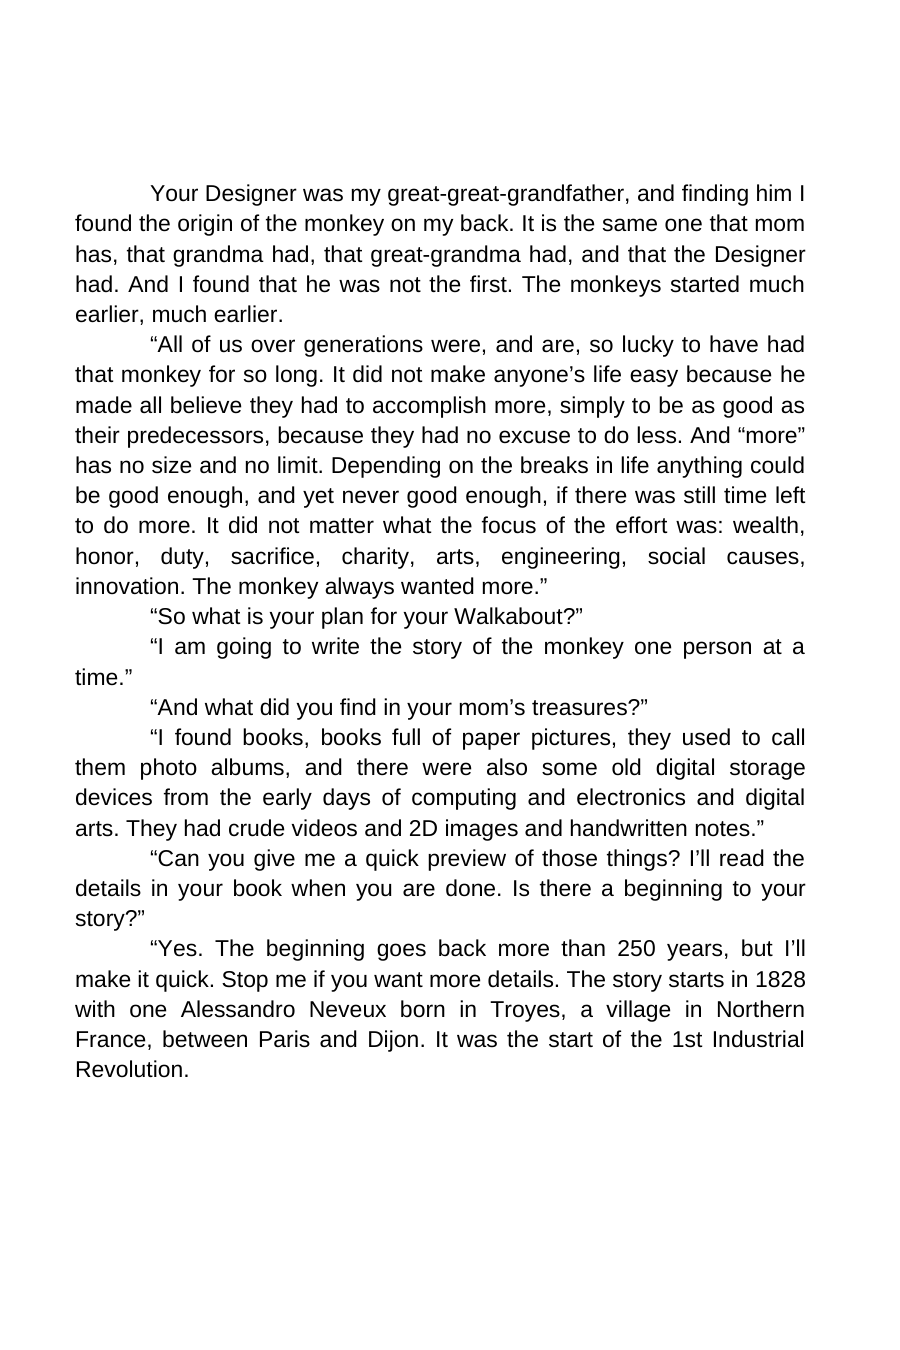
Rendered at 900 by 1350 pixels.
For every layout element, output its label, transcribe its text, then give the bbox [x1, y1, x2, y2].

text “And what did you find in your mom’s treasures?” [75, 694, 806, 720]
text “All of us over generations were, and are, so lucky to have had that monkey for so long. It did not make anyone’s life easy because he made all believe they had to accomplish more, simply to be as good as their predecessors, because they had no excuse to do less. And “more” has no size and no limit. Depending on the breaks in life anything could be good enough, and yet never good enough, if there was still time left to do more. It did not matter what the focus of the effort was: wealth, honor, duty, sacrifice, charity, arts, engineering, social causes, innovation. The monkey always wanted more.” [75, 331, 806, 599]
text “Can you give me a quick preview of those things? I’ll read the details in your book when you are done. Is there a beginning to your story?” [75, 845, 806, 932]
text “Yes. The beginning goes back more than 250 years, but I’ll make it quick. Stop me if you want more details. The story starts in 1828 with one Alessandro Neveux born in Troyes, a village in Northern France, between Paris and Dijon. It was the start of the 1st Industrial Revolution. [75, 935, 806, 1083]
text “So what is your plan for your Walkabout?” [75, 603, 806, 629]
text Your Designer was my great-great-grandfather, and finding him I found the origin of the monkey on my back. It is the same one that mom has, that grandma had, that great-grandma had, and that the Designer had. And I found that he was not the first. The monkeys started much earlier, much earlier. [75, 180, 806, 327]
text “I found books, books full of paper pictures, they used to call them photo albums, and there were also some old digital storage devices from the early days of computing and electronics and digital arts. They had crude videos and 2D images and handwritten notes.” [75, 724, 806, 841]
text “I am going to write the story of the monkey one person at a time.” [75, 633, 806, 690]
